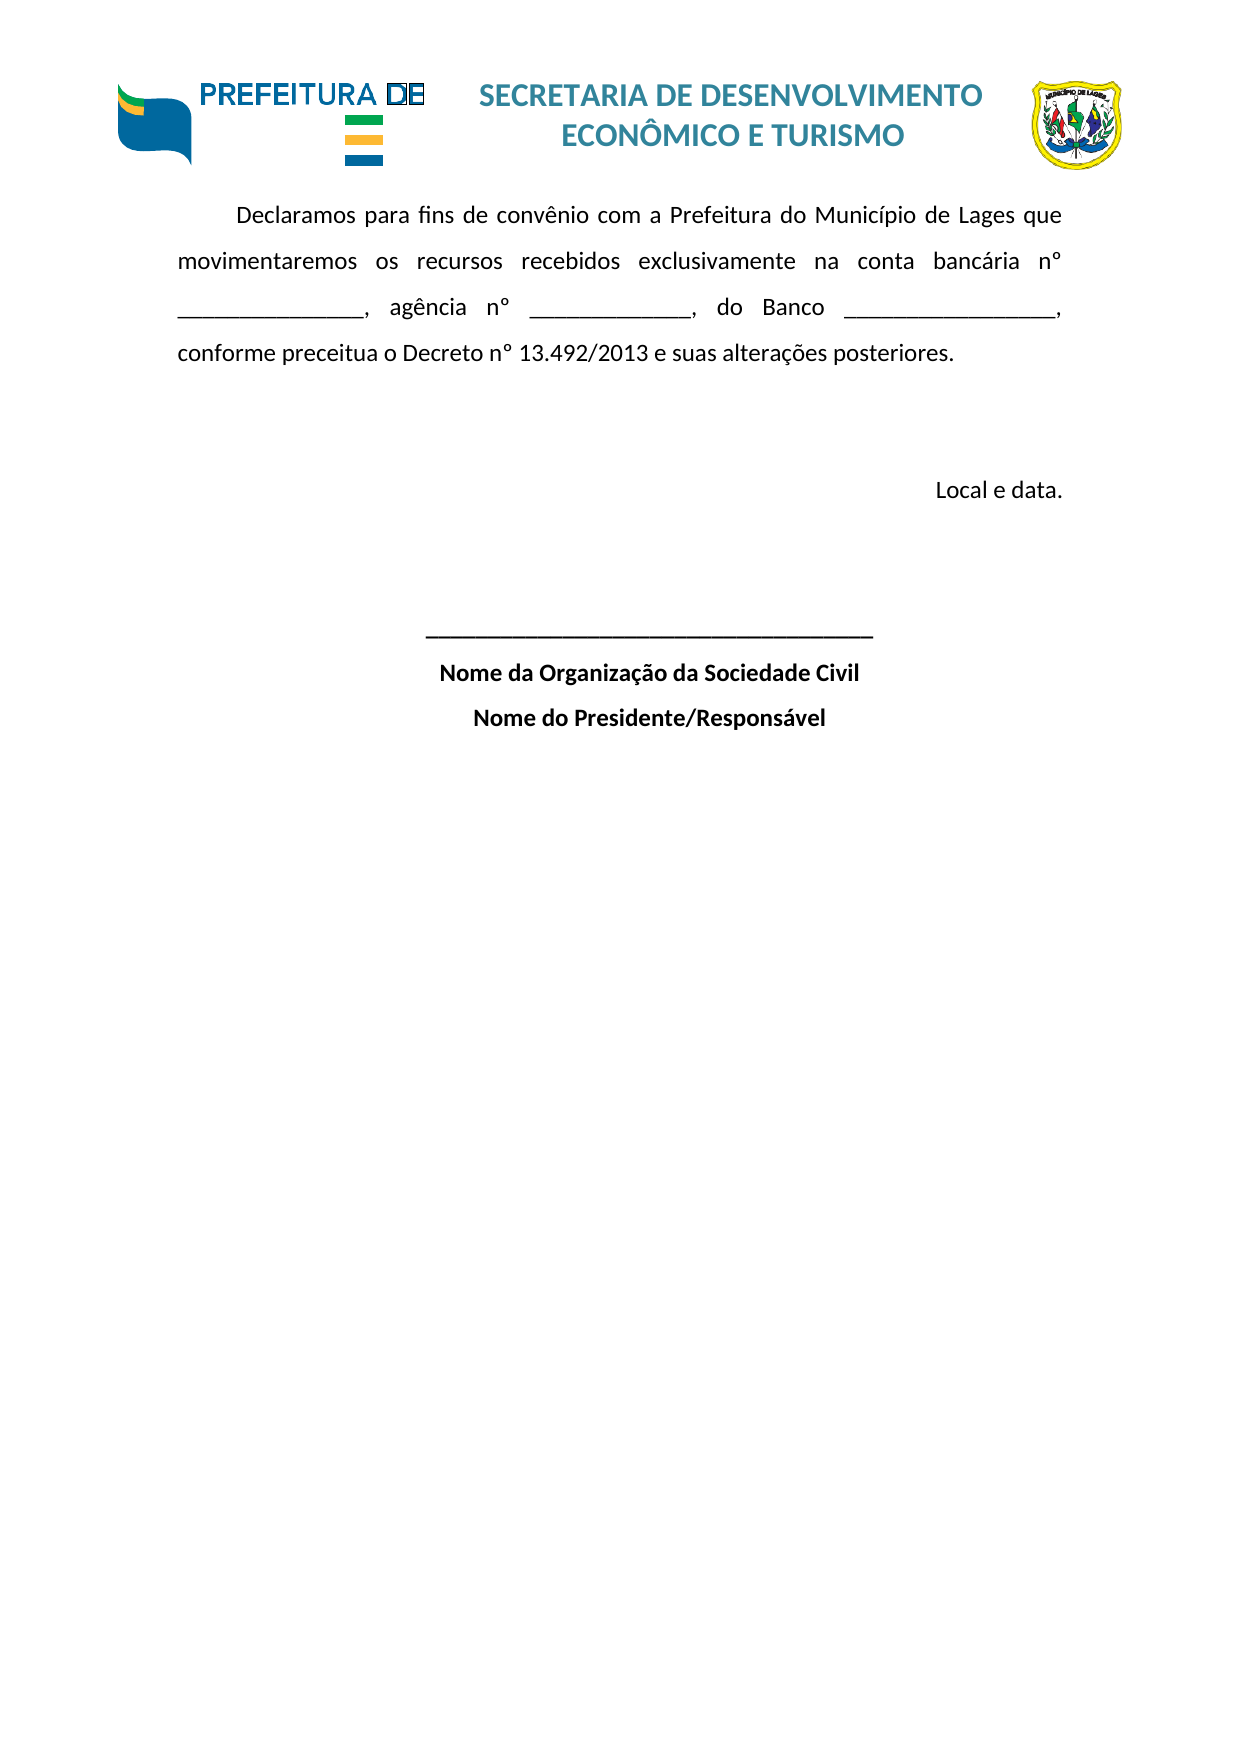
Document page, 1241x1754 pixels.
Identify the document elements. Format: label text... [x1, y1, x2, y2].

picture [351, 83, 364, 105]
picture [1031, 81, 1122, 170]
picture [370, 83, 377, 100]
picture [392, 88, 402, 101]
text Nome da Organização da Sociedade Civil [177, 657, 1063, 687]
picture [224, 97, 230, 105]
picture [243, 88, 253, 92]
picture [261, 97, 271, 105]
picture [310, 83, 321, 105]
text Nome do Presidente/Responsável [177, 703, 1063, 733]
picture [323, 83, 331, 101]
text Local e data. [177, 474, 1063, 504]
picture [362, 101, 372, 105]
picture [296, 83, 305, 105]
picture [343, 97, 349, 105]
picture [279, 97, 289, 101]
picture [206, 95, 216, 105]
text ____________________________________ [177, 611, 1063, 642]
text Declaramos para fins de convênio com a Prefeitura do Município de Lages que movimentaremos os recursos recebidos exclusivamente na conta bancária nº _______________, agência nº _____________, do Banco _________________, conforme preceitua o Decreto nº 13.492/2013 e suas alterações posteriores. [177, 199, 1063, 367]
picture [261, 88, 271, 92]
picture [243, 97, 253, 101]
picture [413, 97, 423, 101]
picture [413, 88, 423, 92]
picture [279, 88, 289, 92]
